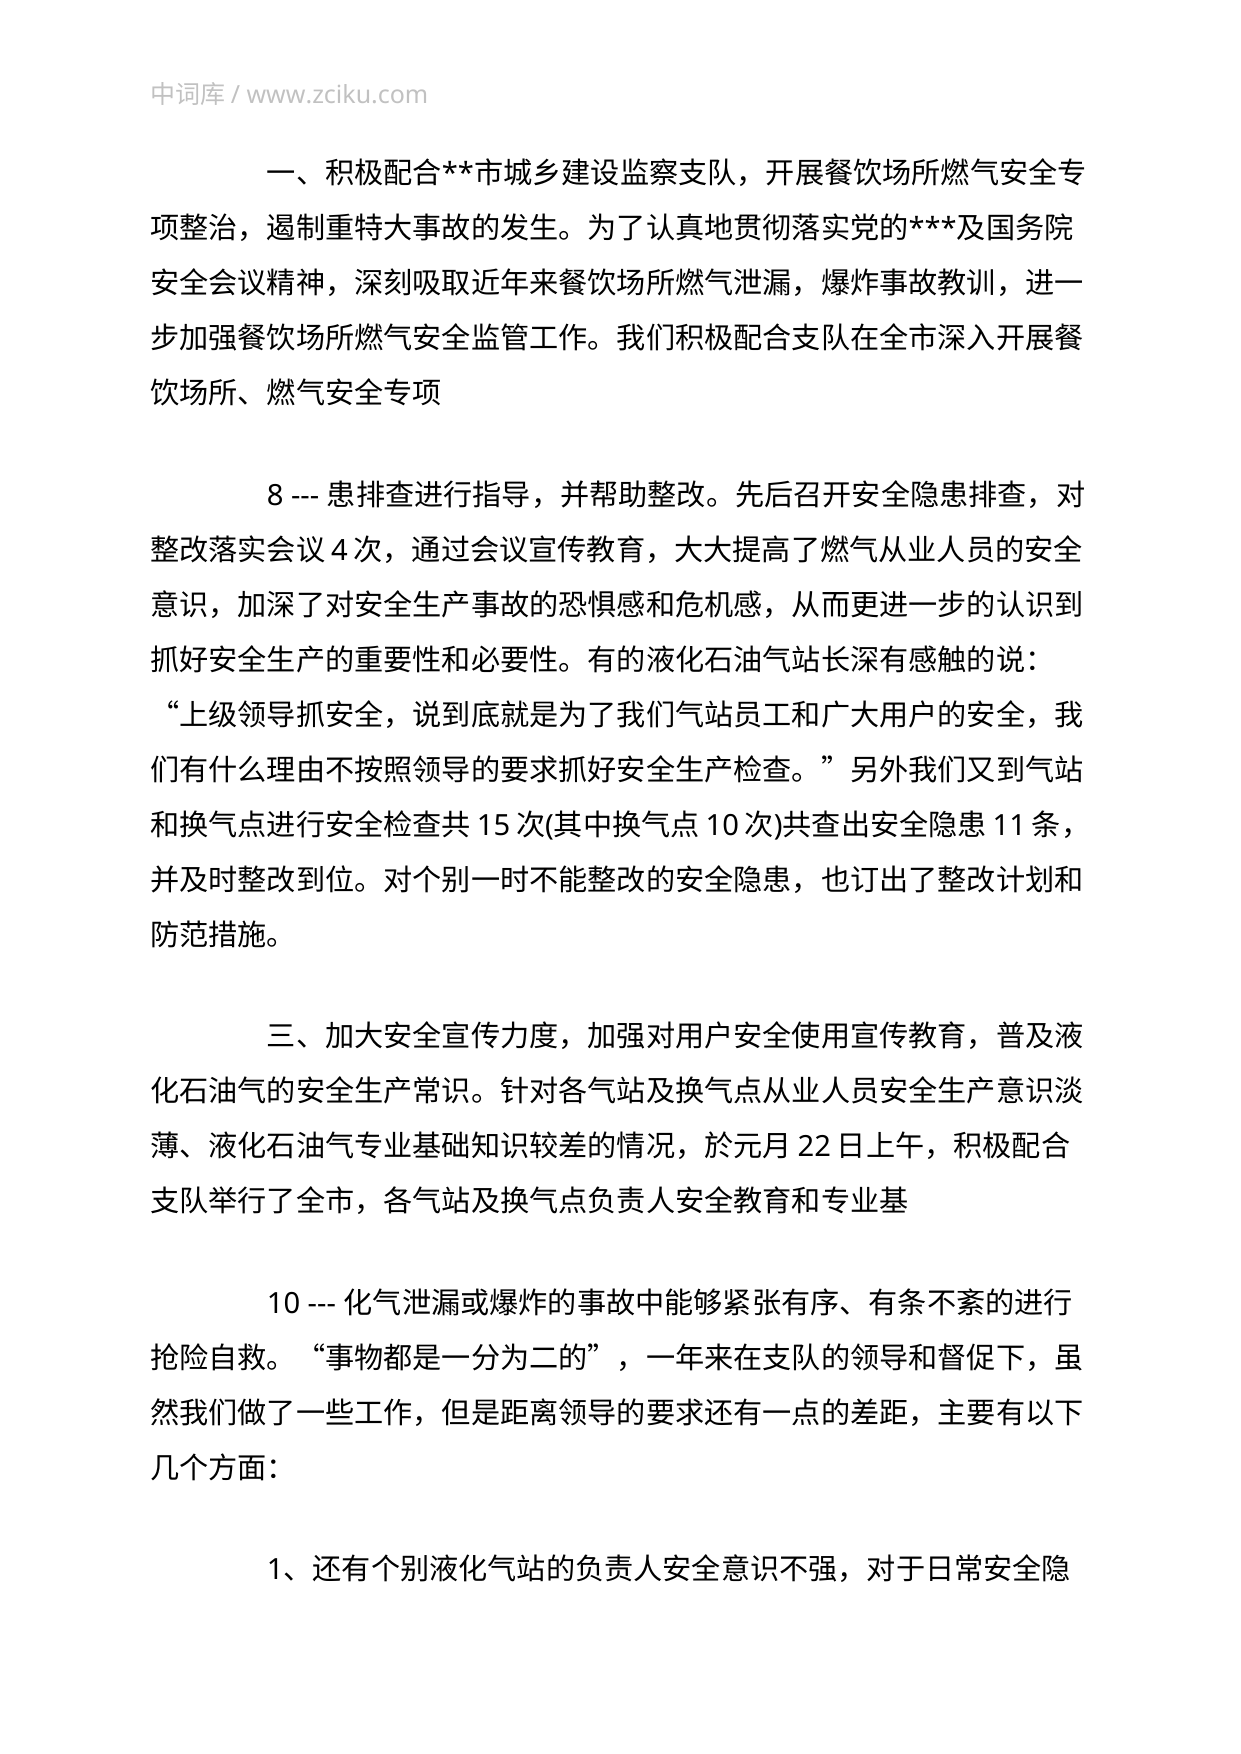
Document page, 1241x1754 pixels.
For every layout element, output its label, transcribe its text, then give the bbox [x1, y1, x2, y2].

text 一、积极配合**市城乡建设监察支队，开展餐饮场所燃气安全专项整治，遏制重特大事故的发生。为了认真地贯彻落实党的***及国务院安全会议精神，深刻吸取近年来餐饮场所燃气泄漏，爆炸事故教训，进一步加强餐饮场所燃气安全监管工作。我们积极配合支队在全市深入开展餐饮场所、燃气安全专项 [150, 150, 1090, 412]
text 8 --- 患排查进行指导，并帮助整改。先后召开安全隐患排查，对整改落实会议4次，通过会议宣传教育，大大提高了燃气从业人员的安全意识，加深了对安全生产事故的恐惧感和危机感，从而更进一步的认识到抓好安全生产的重要性和必要性。有的液化石油气站长深有感触的说：“上级领导抓安全，说到底就是为了我们气站员工和广大用户的安全，我们有什么理由不按照领导的要求抓好安全生产检查。”另外我们又到气站和换气点进行安全检查共15次(其中换气点10次)共查出安全隐患11条，并及时整改到位。对个别一时不能整改的安全隐患，也订出了整改计划和防范措施。 [150, 472, 1090, 953]
text 10 --- 化气泄漏或爆炸的事故中能够紧张有序、有条不紊的进行抢险自救。“事物都是一分为二的”，一年来在支队的领导和督促下，虽然我们做了一些工作，但是距离领导的要求还有一点的差距，主要有以下几个方面： [150, 1279, 1090, 1486]
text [150, 1546, 1090, 1588]
text 三、加大安全宣传力度，加强对用户安全使用宣传教育，普及液化石油气的安全生产常识。针对各气站及换气点从业人员安全生产意识淡薄、液化石油气专业基础知识较差的情况，於元月22日上午，积极配合支队举行了全市，各气站及换气点负责人安全教育和专业基 [150, 1013, 1090, 1220]
